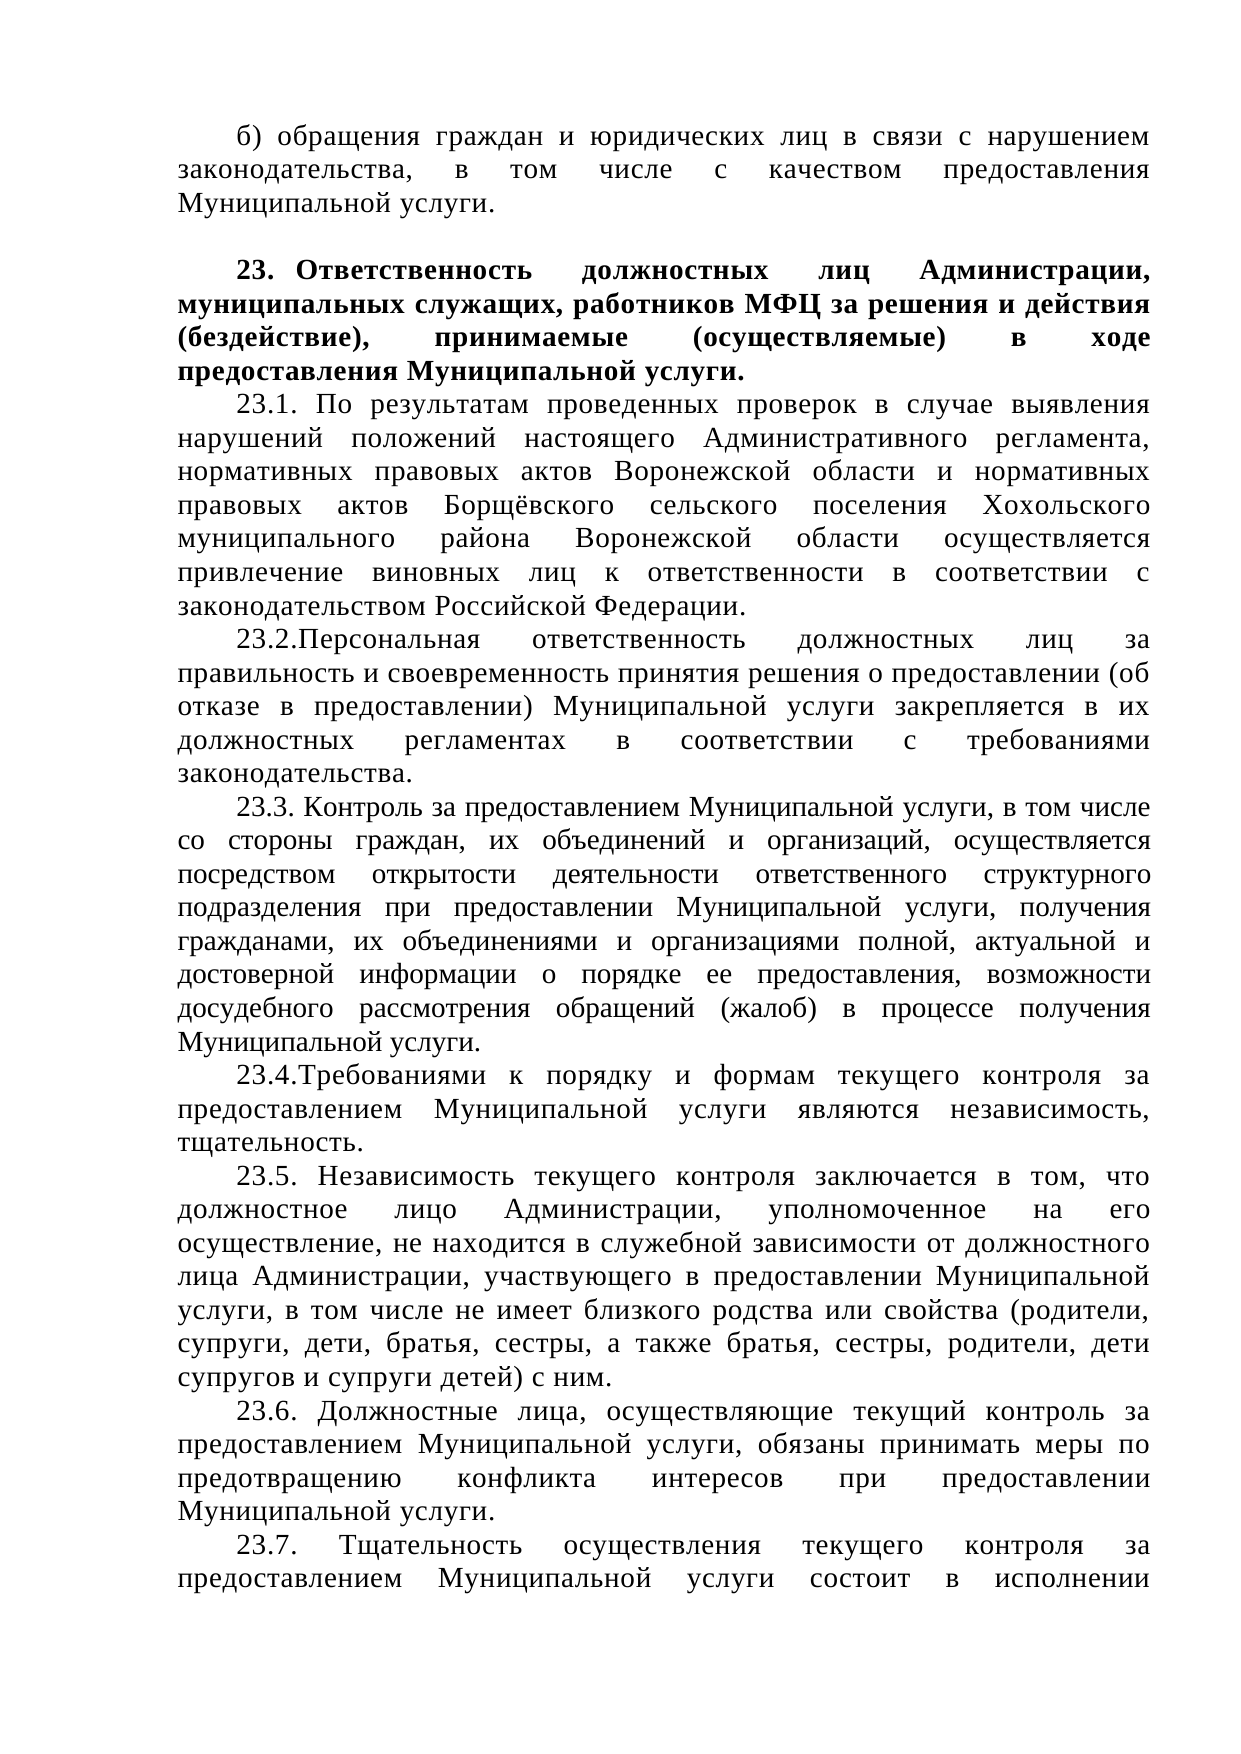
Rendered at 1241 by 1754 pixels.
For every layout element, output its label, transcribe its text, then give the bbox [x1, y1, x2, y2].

text 23.4.Требованиями к порядку и формам текущего контроля за предоставлением Муниципальной услуги являются независимость, тщательность. [177, 1057, 1152, 1158]
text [177, 1527, 1152, 1594]
text 23.3. Контроль за предоставлением Муниципальной услуги, в том числе со стороны граждан, их объединений и организаций, осуществляется посредством открытости деятельности ответственного структурного подразделения при предоставлении Муниципальной услуги, получения гражданами, их объединениями и организациями полной, актуальной и достоверной информации о порядке ее предоставления, возможности досудебного рассмотрения обращений (жалоб) в процессе получения Муниципальной услуги. [177, 789, 1152, 1057]
text 23.6. Должностные лица, осуществляющие текущий контроль за предоставлением Муниципальной услуги, обязаны принимать меры по предотвращению конфликта интересов при предоставлении Муниципальной услуги. [177, 1393, 1152, 1527]
text 23.1. По результатам проведенных проверок в случае выявления нарушений положений настоящего Административного регламента, нормативных правовых актов Воронежской области и нормативных правовых актов Борщёвского сельского поселения Хохольского муниципального района Воронежской области осуществляется привлечение виновных лиц к ответственности в соответствии с законодательством Российской Федерации. [177, 386, 1152, 621]
text б) обращения граждан и юридических лиц в связи с нарушением законодательства, в том числе с качеством предоставления Муниципальной услуги. [177, 118, 1152, 219]
list Ответственность должностных лиц Администрации, муниципальных служащих, работников МФЦ за решения и действия (бездействие), принимаемые (осуществляемые) в ходе предоставления Муниципальной услуги. [177, 252, 1152, 386]
text 23.2.Персональная ответственность должностных лиц за правильность и своевременность принятия решения о предоставлении (об отказе в предоставлении) Муниципальной услуги закрепляется в их должностных регламентах в соответствии с требованиями законодательства. [177, 621, 1152, 789]
text 23.5. Независимость текущего контроля заключается в том, что должностное лицо Администрации, уполномоченное на его осуществление, не находится в служебной зависимости от должностного лица Администрации, участвующего в предоставлении Муниципальной услуги, в том числе не имеет близкого родства или свойства (родители, супруги, дети, братья, сестры, а также братья, сестры, родители, дети супругов и супруги детей) с ним. [177, 1158, 1152, 1393]
